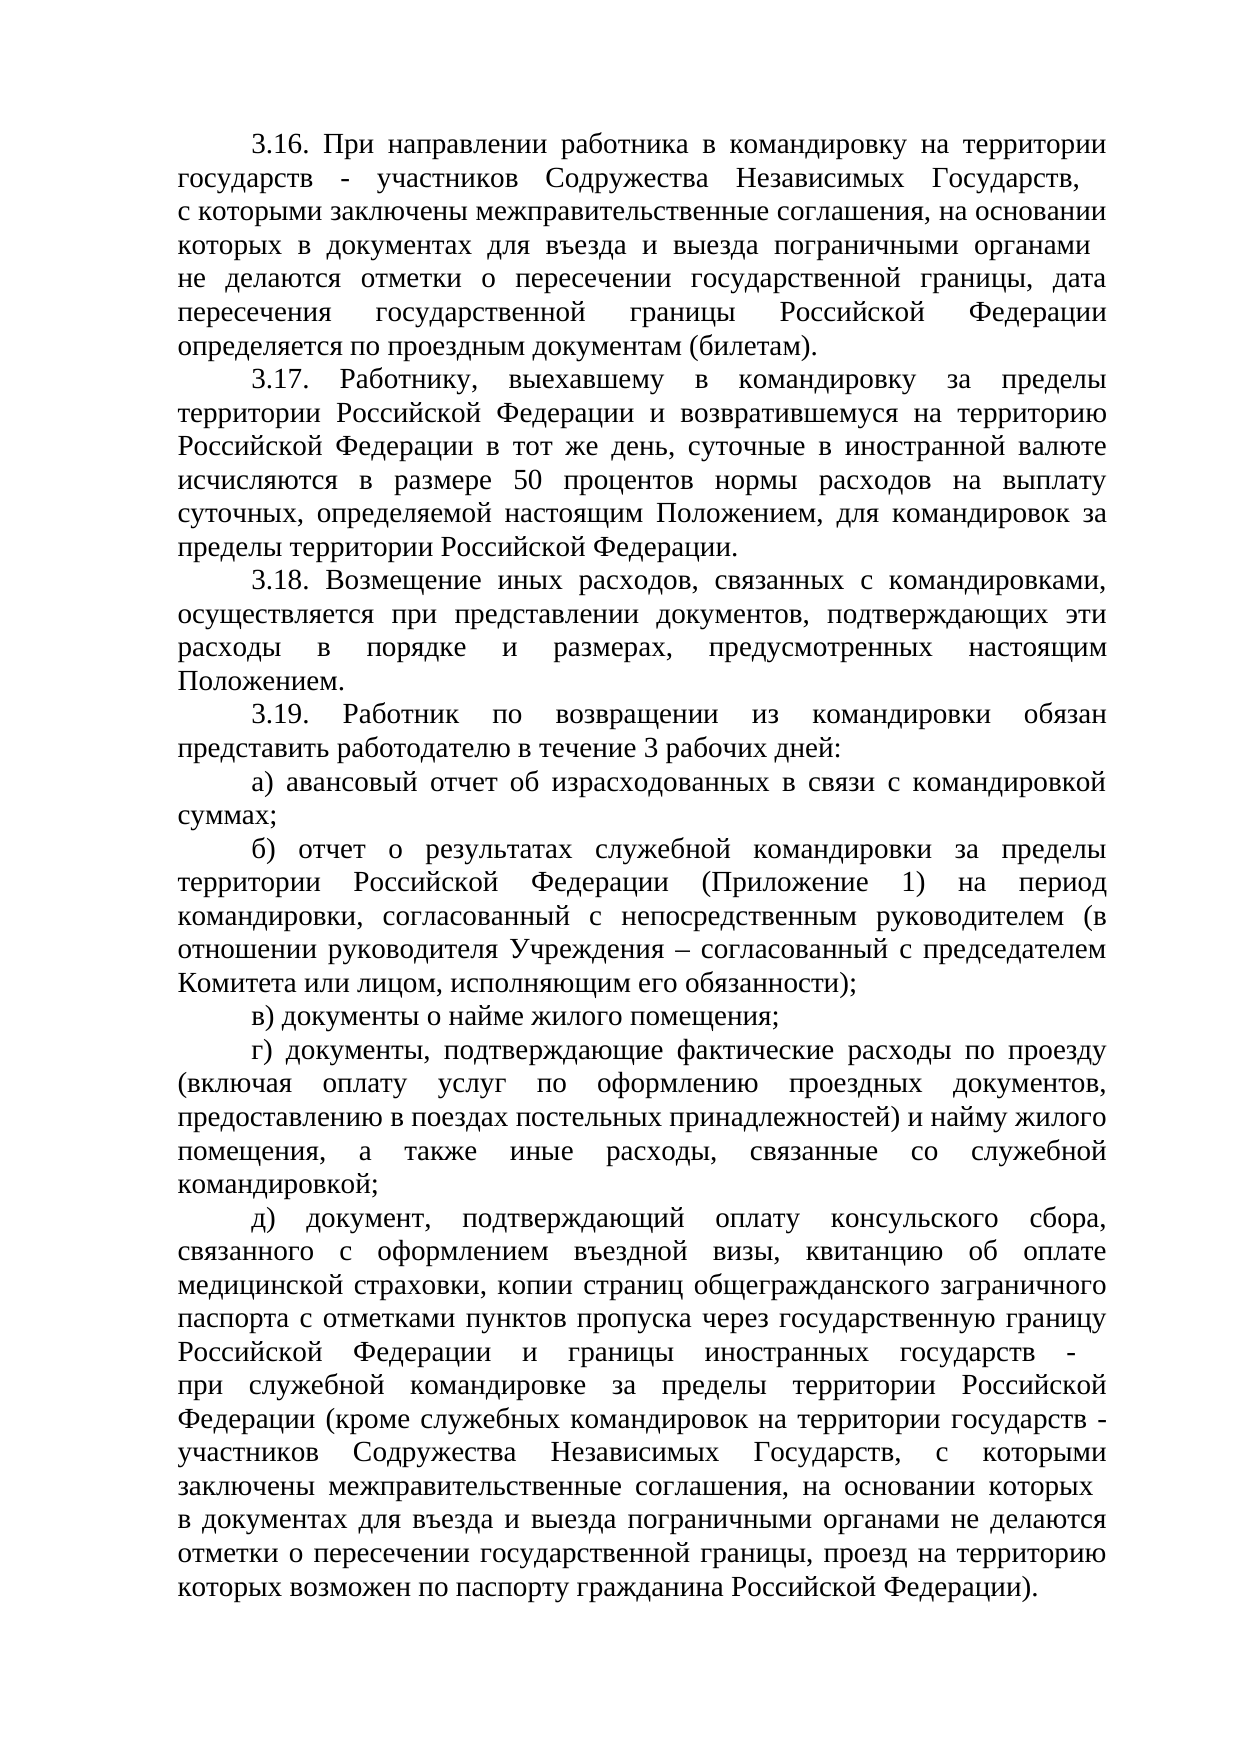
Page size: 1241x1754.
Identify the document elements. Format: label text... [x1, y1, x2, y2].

text в) документы о найме жилого помещения; [177, 998, 1107, 1032]
text г) документы, подтверждающие фактические расходы по проезду (включая оплату услуг по оформлению проездных документов, предоставлению в поездах постельных принадлежностей) и найму жилого помещения, а также иные расходы, связанные со служебной командировкой; [177, 1032, 1107, 1200]
text 3.19. Работник по возвращении из командировки обязан представить работодателю в течение 3 рабочих дней: [177, 697, 1107, 764]
text а) авансовый отчет об израсходованных в связи с командировкой суммах; [177, 764, 1107, 831]
text 3.18. Возмещение иных расходов, связанных с командировками, осуществляется при представлении документов, подтверждающих эти расходы в порядке и размерах, предусмотренных настоящим Положением. [177, 562, 1107, 697]
text 3.16. При направлении работника в командировку на территории государств - участников Содружества Независимых Государств, с которыми заключены межправительственные соглашения, на основании которых в документах для въезда и выезда пограничными органами не делаются отметки о пересечении государственной границы, дата пересечения государственной границы Российской Федерации определяется по проездным документам (билетам). [177, 126, 1107, 361]
text 3.17. Работнику, выехавшему в командировку за пределы территории Российской Федерации и возвратившемуся на территорию Российской Федерации в тот же день, суточные в иностранной валюте исчисляются в размере 50 процентов нормы расходов на выплату суточных, определяемой настоящим Положением, для командировок за пределы территории Российской Федерации. [177, 361, 1107, 562]
text б) отчет о результатах служебной командировки за пределы территории Российской Федерации (Приложение 1) на период командировки, согласованный с непосредственным руководителем (в отношении руководителя Учреждения – согласованный с председателем Комитета или лицом, исполняющим его обязанности); [177, 831, 1107, 998]
text д) документ, подтверждающий оплату консульского сбора, связанного с оформлением въездной визы, квитанцию об оплате медицинской страховки, копии страниц общегражданского заграничного паспорта с отметками пунктов пропуска через государственную границу Российской Федерации и границы иностранных государств - при служебной командировке за пределы территории Российской Федерации (кроме служебных командировок на территории государств - участников Содружества Независимых Государств, с которыми заключены межправительственные соглашения, на основании которых в документах для въезда и выезда пограничными органами не делаются отметки о пересечении государственной границы, проезд на территорию которых возможен по паспорту гражданина Российской Федерации). [177, 1200, 1107, 1602]
